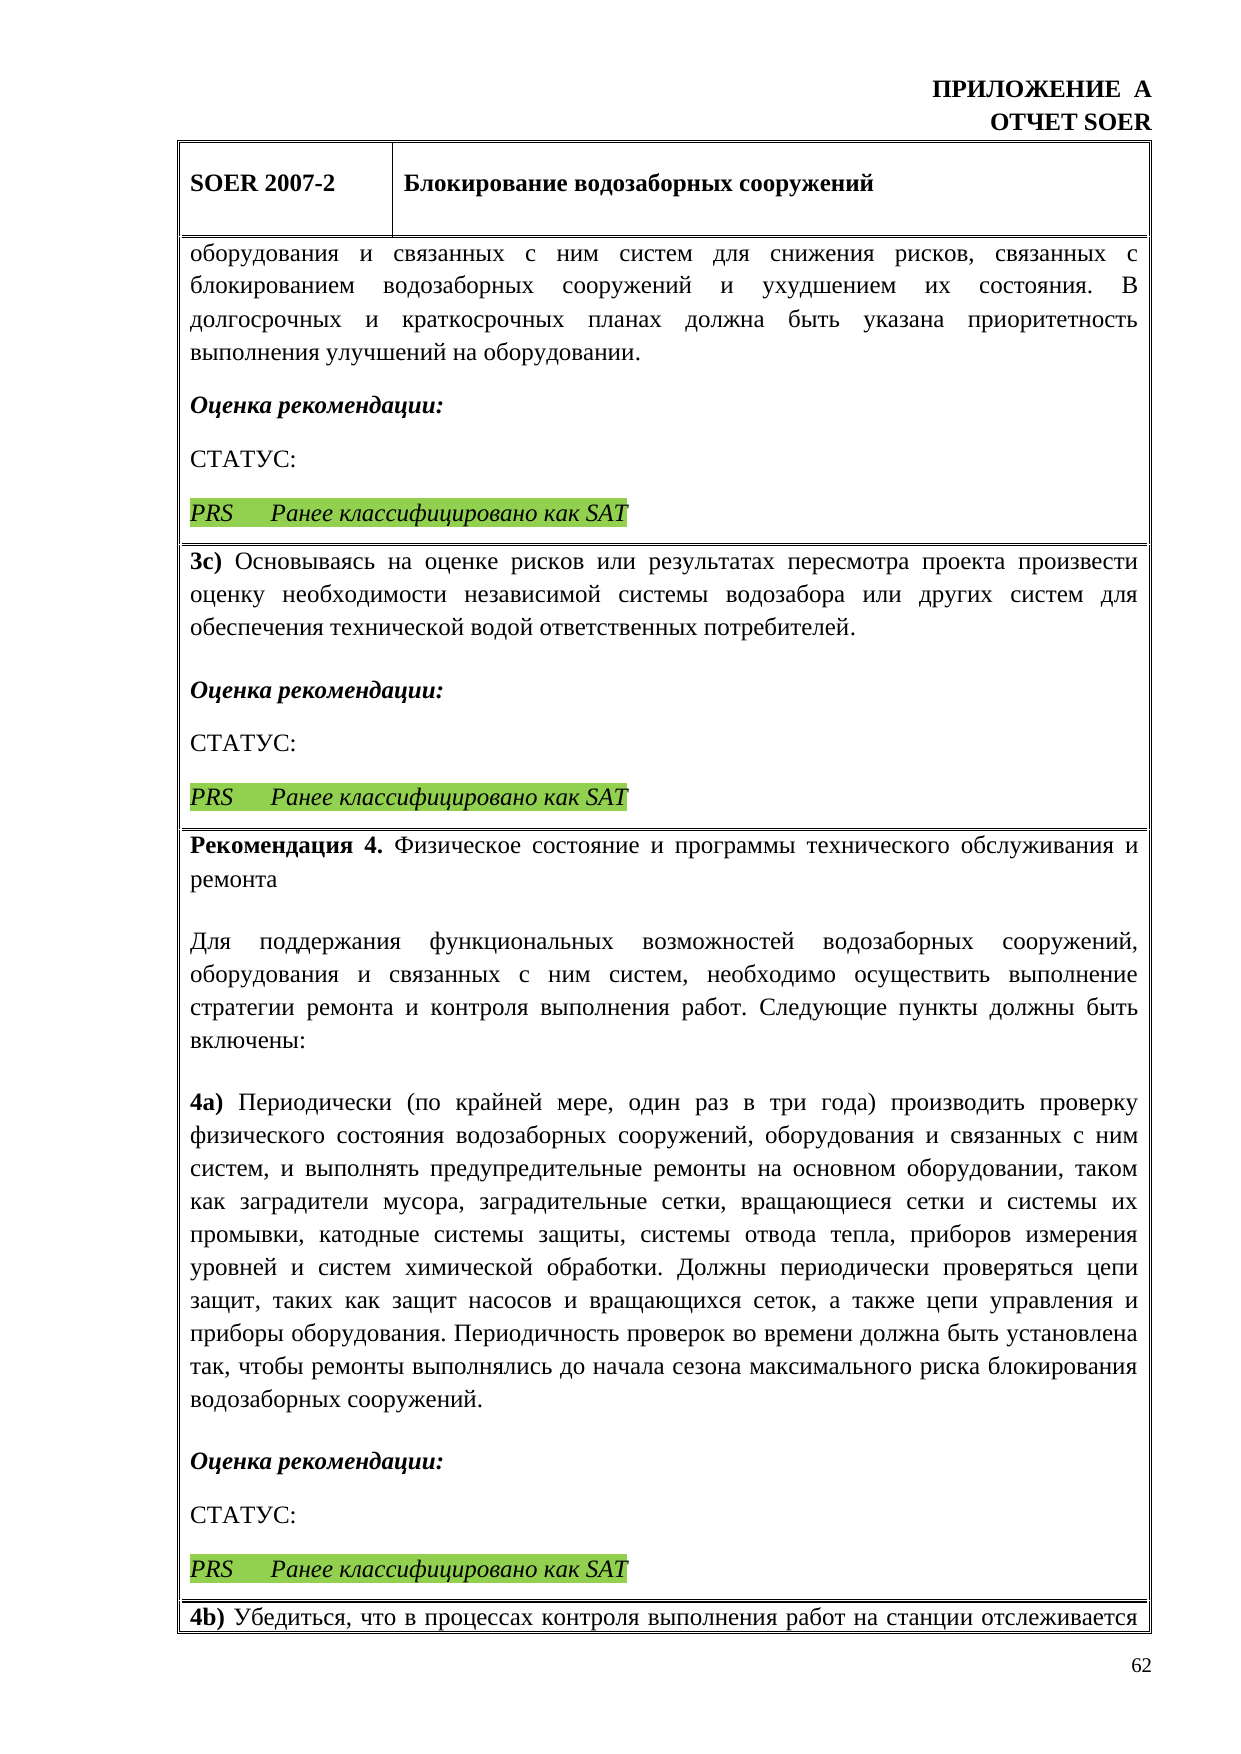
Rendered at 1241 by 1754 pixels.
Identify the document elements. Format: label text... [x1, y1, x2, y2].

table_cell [179, 1599, 1150, 1631]
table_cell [180, 235, 1149, 543]
table_cell Рекомендация 4. Физическое состояние и программы технического обслуживания и ремонта Для поддержания функциональных возможностей водозаборных сооружений, оборудования и связанных с ним систем, необходимо осуществить выполнение стратегии ремонта и контроля выполнения работ. Следующие пункты должны быть включены: 4a) Периодически (по крайней мере, один раз в три года) производить проверку физического состояния водозаборных сооружений, оборудования и связанных с ним систем, и выполнять предупредительные ремонты на основном оборудовании, таком как заградители мусора, заградительные сетки, вращающиеся сетки и системы их промывки, катодные системы защиты, системы отвода тепла, приборов измерения уровней и систем химической обработки. Должны периодически проверяться цепи защит, таких как защит насосов и вращающихся сеток, а также цепи управления и приборы оборудования. Периодичность проверок во времени должна быть установлена так, чтобы ремонты выполнялись до начала сезона максимального риска блокирования водозаборных сооружений. Оценка рекомендации: СТАТУС: PRS Ранее классифицировано как SAT [180, 828, 1149, 1599]
table_header SOER 2007-2 [180, 143, 392, 234]
table_header Блокирование водозаборных сооружений [393, 143, 1149, 234]
table_cell 3c) Основываясь на оценке рисков или результатах пересмотра проекта произвести оценку необходимости независимой системы водозабора или других систем для обеспечения технической водой ответственных потребителей. Оценка рекомендации: СТАТУС: PRS Ранее классифицировано как SAT [179, 543, 1150, 827]
